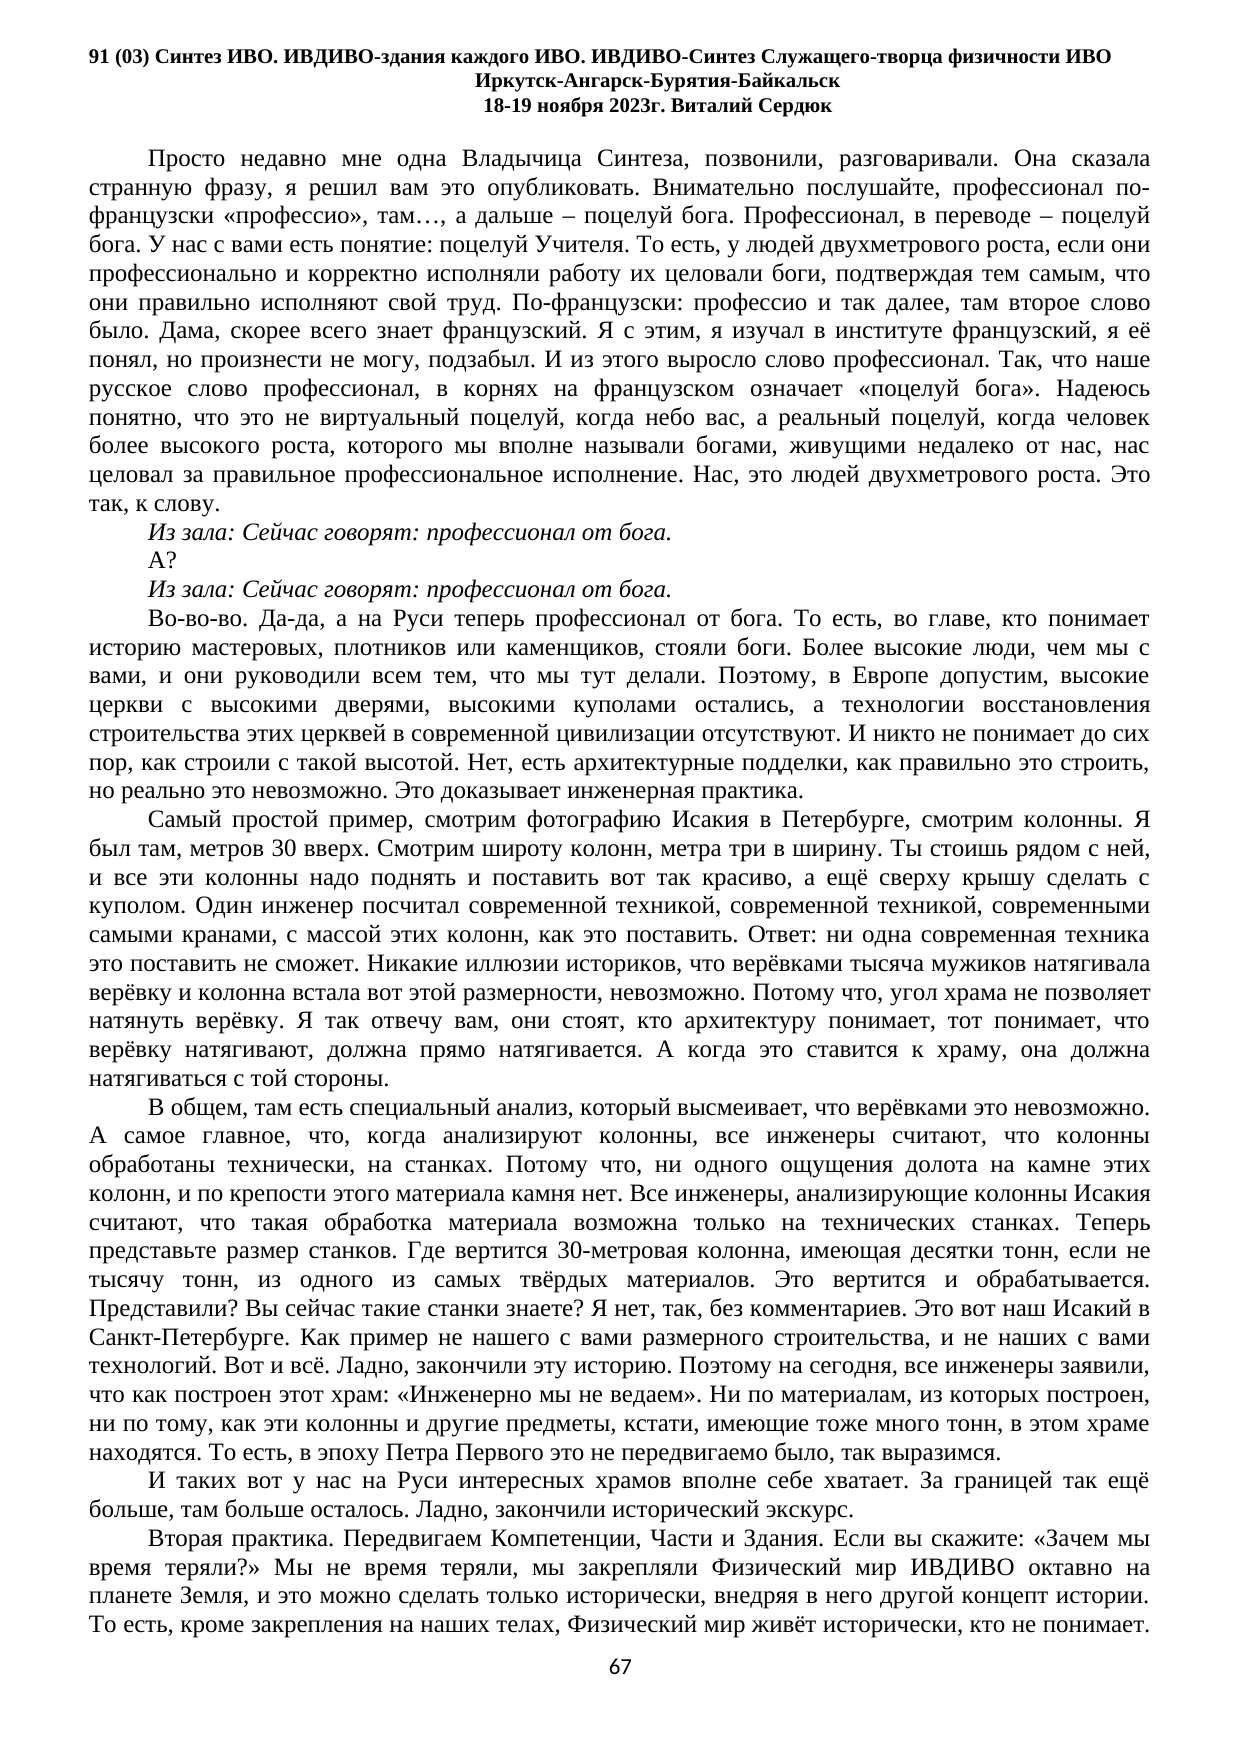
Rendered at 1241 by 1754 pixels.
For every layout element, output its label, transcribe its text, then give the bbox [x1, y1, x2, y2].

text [89, 1523, 1152, 1638]
text И таких вот у нас на Руси интересных храмов вполне себе хватает. За границей так ещё больше, там больше осталось. Ладно, закончили исторический экскурс. [89, 1465, 1152, 1523]
text В общем, там есть специальный анализ, который высмеивает, что верёвками это невозможно. А самое главное, что, когда анализируют колонны, все инженеры считают, что колонны обработаны технически, на станках. Потому что, ни одного ощущения долота на камне этих колонн, и по крепости этого материала камня нет. Все инженеры, анализирующие колонны Исакия считают, что такая обработка материала возможна только на технических станках. Теперь представьте размер станков. Где вертится 30-метровая колонна, имеющая десятки тонн, если не тысячу тонн, из одного из самых твёрдых материалов. Это вертится и обрабатывается. Представили? Вы сейчас такие станки знаете? Я нет, так, без комментариев. Это вот наш Исакий в Санкт-Петербурге. Как пример не нашего с вами размерного строительства, и не наших с вами технологий. Вот и всё. Ладно, закончили эту историю. Поэтому на сегодня, все инженеры заявили, что как построен этот храм: «Инженерно мы не ведаем». Ни по материалам, из которых построен, ни по тому, как эти колонны и другие предметы, кстати, имеющие тоже много тонн, в этом храме находятся. То есть, в эпоху Петра Первого это не передвигаемо было, так выразимся. [89, 1092, 1152, 1465]
text Просто недавно мне одна Владычица Синтеза, позвонили, разговаривали. Она сказала странную фразу, я решил вам это опубликовать. Внимательно послушайте, профессионал по-французски «профессио», там…, а дальше – поцелуй бога. Профессионал, в переводе – поцелуй бога. У нас с вами есть понятие: поцелуй Учителя. То есть, у людей двухметрового роста, если они профессионально и корректно исполняли работу их целовали боги, подтверждая тем самым, что они правильно исполняют свой труд. По-французски: профессио и так далее, там второе слово было. Дама, скорее всего знает французский. Я с этим, я изучал в институте французский, я её понял, но произнести не могу, подзабыл. И из этого выросло слово профессионал. Так, что наше русское слово профессионал, в корнях на французском означает «поцелуй бога». Надеюсь понятно, что это не виртуальный поцелуй, когда небо вас, а реальный поцелуй, когда человек более высокого роста, которого мы вполне называли богами, живущими недалеко от нас, нас целовал за правильное профессиональное исполнение. Нас, это людей двухметрового роста. Это так, к слову. [89, 143, 1152, 517]
text Из зала: Сейчас говорят: профессионал от бога. [89, 574, 1152, 603]
text Из зала: Сейчас говорят: профессионал от бога. [89, 517, 1152, 545]
text А? [89, 545, 1152, 574]
text Самый простой пример, смотрим фотографию Исакия в Петербурге, смотрим колонны. Я был там, метров 30 вверх. Смотрим широту колонн, метра три в ширину. Ты стоишь рядом с ней, и все эти колонны надо поднять и поставить вот так красиво, а ещё сверху крышу сделать с куполом. Один инженер посчитал современной техникой, современной техникой, современными самыми кранами, с массой этих колонн, как это поставить. Ответ: ни одна современная техника это поставить не сможет. Никакие иллюзии историков, что верёвками тысяча мужиков натягивала верёвку и колонна встала вот этой размерности, невозможно. Потому что, угол храма не позволяет натянуть верёвку. Я так отвечу вам, они стоят, кто архитектуру понимает, тот понимает, что верёвку натягивают, должна прямо натягивается. А когда это ставится к храму, она должна натягиваться с той стороны. [89, 804, 1152, 1092]
text Во-во-во. Да-да, а на Руси теперь профессионал от бога. То есть, во главе, кто понимает историю мастеровых, плотников или каменщиков, стояли боги. Более высокие люди, чем мы с вами, и они руководили всем тем, что мы тут делали. Поэтому, в Европе допустим, высокие церкви с высокими дверями, высокими куполами остались, а технологии восстановления строительства этих церквей в современной цивилизации отсутствуют. И никто не понимает до сих пор, как строили с такой высотой. Нет, есть архитектурные подделки, как правильно это строить, но реально это невозможно. Это доказывает инженерная практика. [89, 603, 1152, 804]
